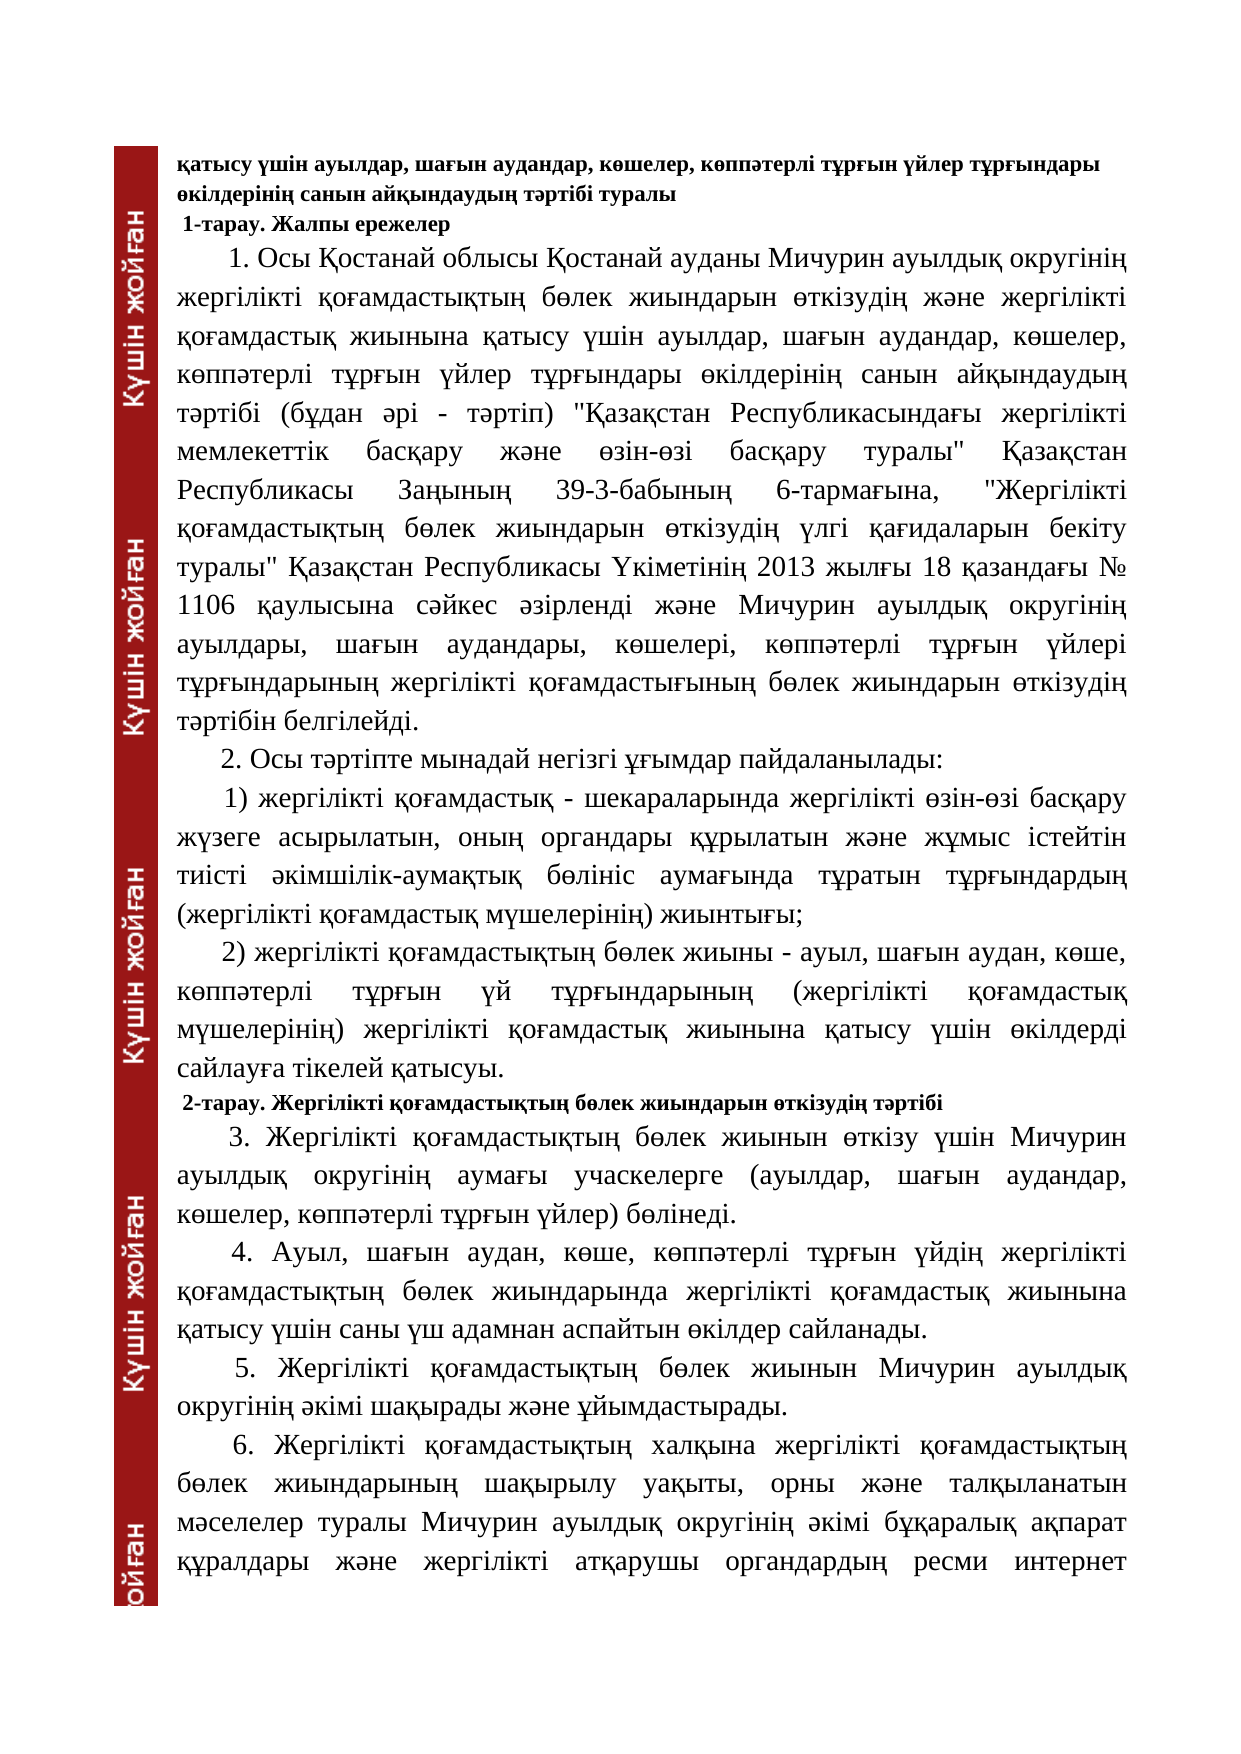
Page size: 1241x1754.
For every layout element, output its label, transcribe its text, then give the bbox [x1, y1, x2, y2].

text 2-тарау. Жергілікті қоғамдастықтың бөлек жиындарын өткізудің тәртібі [112, 1088, 1128, 1115]
picture [114, 929, 158, 934]
text 2. Осы тәртіпте мынадай негізгі ұғымдар пайдаланылады: [112, 742, 1128, 775]
picture [114, 1345, 158, 1350]
text 1. Осы Қостанай облысы Қостанай ауданы Мичурин ауылдық округінің жергілікті қоғамдастықтың бөлек жиындарын өткізудің және жергілікті қоғамдастық жиынына қатысу үшін ауылдар, шағын аудандар, көшелер, көппәтерлі тұрғын үйлер тұрғындары өкілдерінің санын айқындаудың тәртібі (бұдан әрі - тәртіп) "Қазақстан Республикасындағы жергілікті мемлекеттік басқару және өзін-өзі басқару туралы" Қазақстан Республикасы Заңының 39-3-бабының 6-тармағына, "Жергілікті қоғамдастықтың бөлек жиындарын өткізудің үлгі қағидаларын бекіту туралы" Қазақстан Республикасы Үкіметінің 2013 жылғы 18 қазандағы № 1106 қаулысына сәйкес әзірленді және Мичурин ауылдық округінің ауылдары, шағын аудандары, көшелері, көппәтерлі тұрғын үйлері тұрғындарының жергілікті қоғамдастығының бөлек жиындарын өткізудің тәртібін белгілейді. [112, 241, 1128, 737]
text 3. Жергілікті қоғамдастықтың бөлек жиынын өткізу үшін Мичурин ауылдық округінің аумағы учаскелерге (ауылдар, шағын аудандар, көшелер, көппәтерлі тұрғын үйлер) бөлінеді. [112, 1119, 1128, 1229]
text 1) жергілікті қоғамдастық - шекараларында жергілікті өзін-өзі басқару жүзеге асырылатын, оның органдары құрылатын және жұмыс істейтін тиісті әкімшілік-аумақтық бөлініс аумағында тұратын тұрғындардың (жергілікті қоғамдастық мүшелерінің) жиынтығы; [112, 780, 1128, 929]
picture [114, 775, 158, 780]
picture [114, 146, 158, 150]
picture [114, 1576, 158, 1606]
text 5. Жергілікті қоғамдастықтың бөлек жиынын Мичурин ауылдық округінің әкімі шақырады және ұйымдастырады. [112, 1350, 1128, 1422]
picture [114, 237, 158, 241]
text 4. Ауыл, шағын аудан, көше, көппәтерлі тұрғын үйдің жергілікті қоғамдастықтың бөлек жиындарында жергілікті қоғамдастық жиынына қатысу үшін саны үш адамнан аспайтын өкілдер сайланады. [112, 1234, 1128, 1345]
picture [114, 1229, 158, 1234]
picture [114, 1083, 158, 1088]
picture [114, 737, 158, 742]
picture [114, 1422, 158, 1427]
text 2) жергілікті қоғамдастықтың бөлек жиыны - ауыл, шағын аудан, көше, көппәтерлі тұрғын үй тұрғындарының (жергілікті қоғамдастық мүшелерінің) жергілікті қоғамдастық жиынына қатысу үшін өкілдерді сайлауға тікелей қатысуы. [112, 934, 1128, 1083]
picture [114, 1115, 158, 1119]
text 1-тарау. Жалпы ережелер [112, 210, 1128, 237]
